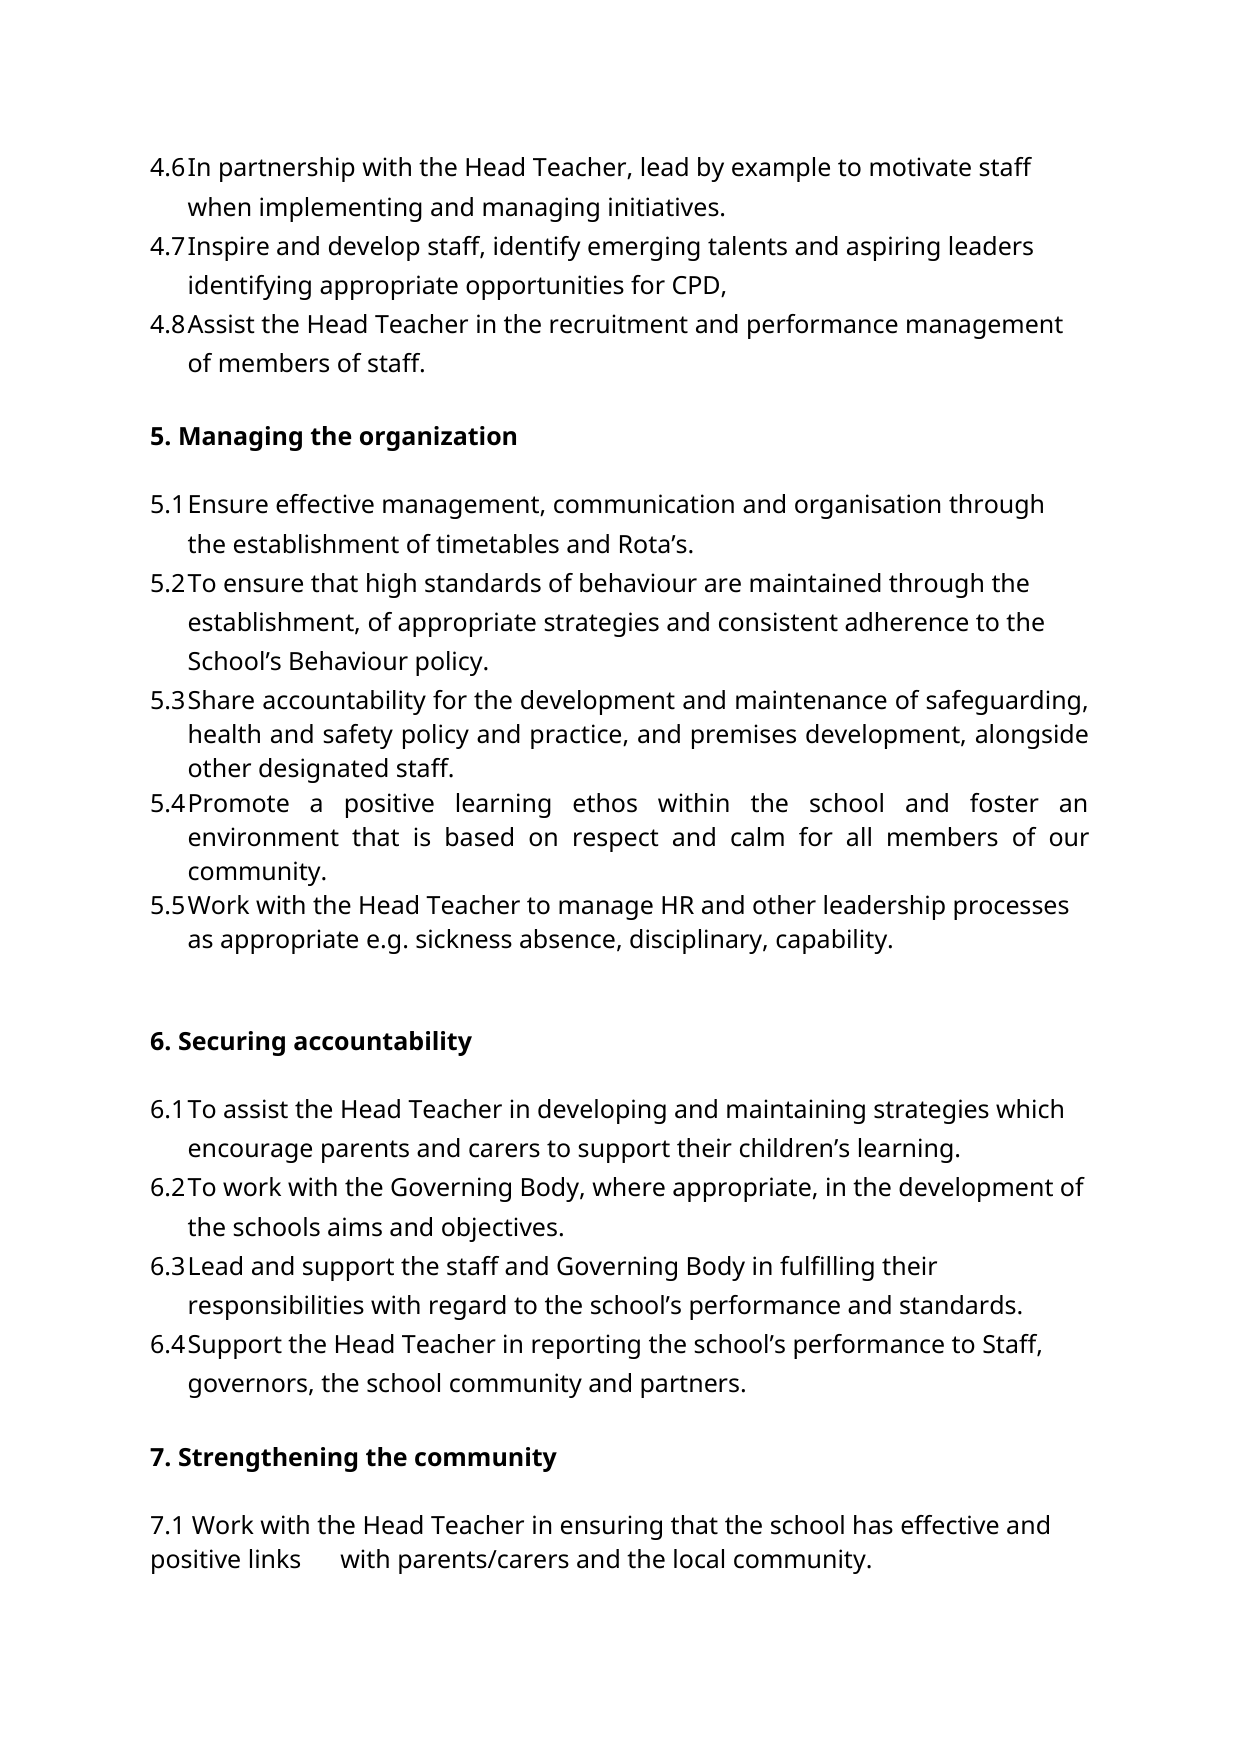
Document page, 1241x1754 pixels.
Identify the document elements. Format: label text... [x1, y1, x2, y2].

text 6. Securing accountability [150, 1024, 1090, 1058]
list To assist the Head Teacher in developing and maintaining strategies which encourage parents and carers to support their children’s learning. [150, 1092, 1090, 1165]
list In partnership with the Head Teacher, lead by example to motivate staff when implementing and managing initiatives. [150, 150, 1090, 223]
list Support the Head Teacher in reporting the school’s performance to Staff, governors, the school community and partners. [150, 1327, 1090, 1400]
list Work with the Head Teacher to manage HR and other leadership processes as appropriate e.g. sickness absence, disciplinary, capability. [150, 887, 1090, 956]
list Assist the Head Teacher in the recruitment and performance management of members of staff. [150, 307, 1090, 380]
list Inspire and develop staff, identify emerging talents and aspiring leaders identifying appropriate opportunities for CPD, [150, 228, 1090, 302]
list To work with the Governing Body, where appropriate, in the development of the schools aims and objectives. [150, 1170, 1090, 1243]
list 7. Strengthening the community [150, 1439, 1090, 1473]
list Promote a positive learning ethos within the school and foster an environment that is based on respect and calm for all members of our community. [150, 785, 1090, 887]
list 5. Managing the organization [150, 419, 1090, 453]
list Share accountability for the development and maintenance of safeguarding, health and safety policy and practice, and premises development, alongside other designated staff. [150, 683, 1090, 785]
list Lead and support the staff and Governing Body in fulfilling their responsibilities with regard to the school’s performance and standards. [150, 1248, 1090, 1322]
list 7.1 Work with the Head Teacher in ensuring that the school has effective and positive links with parents/carers and the local community. [150, 1507, 1090, 1575]
list To ensure that high standards of behaviour are maintained through the establishment, of appropriate strategies and consistent adherence to the School’s Behaviour policy. [150, 566, 1090, 678]
list Ensure effective management, communication and organisation through the establishment of timetables and Rota’s. [150, 487, 1090, 560]
